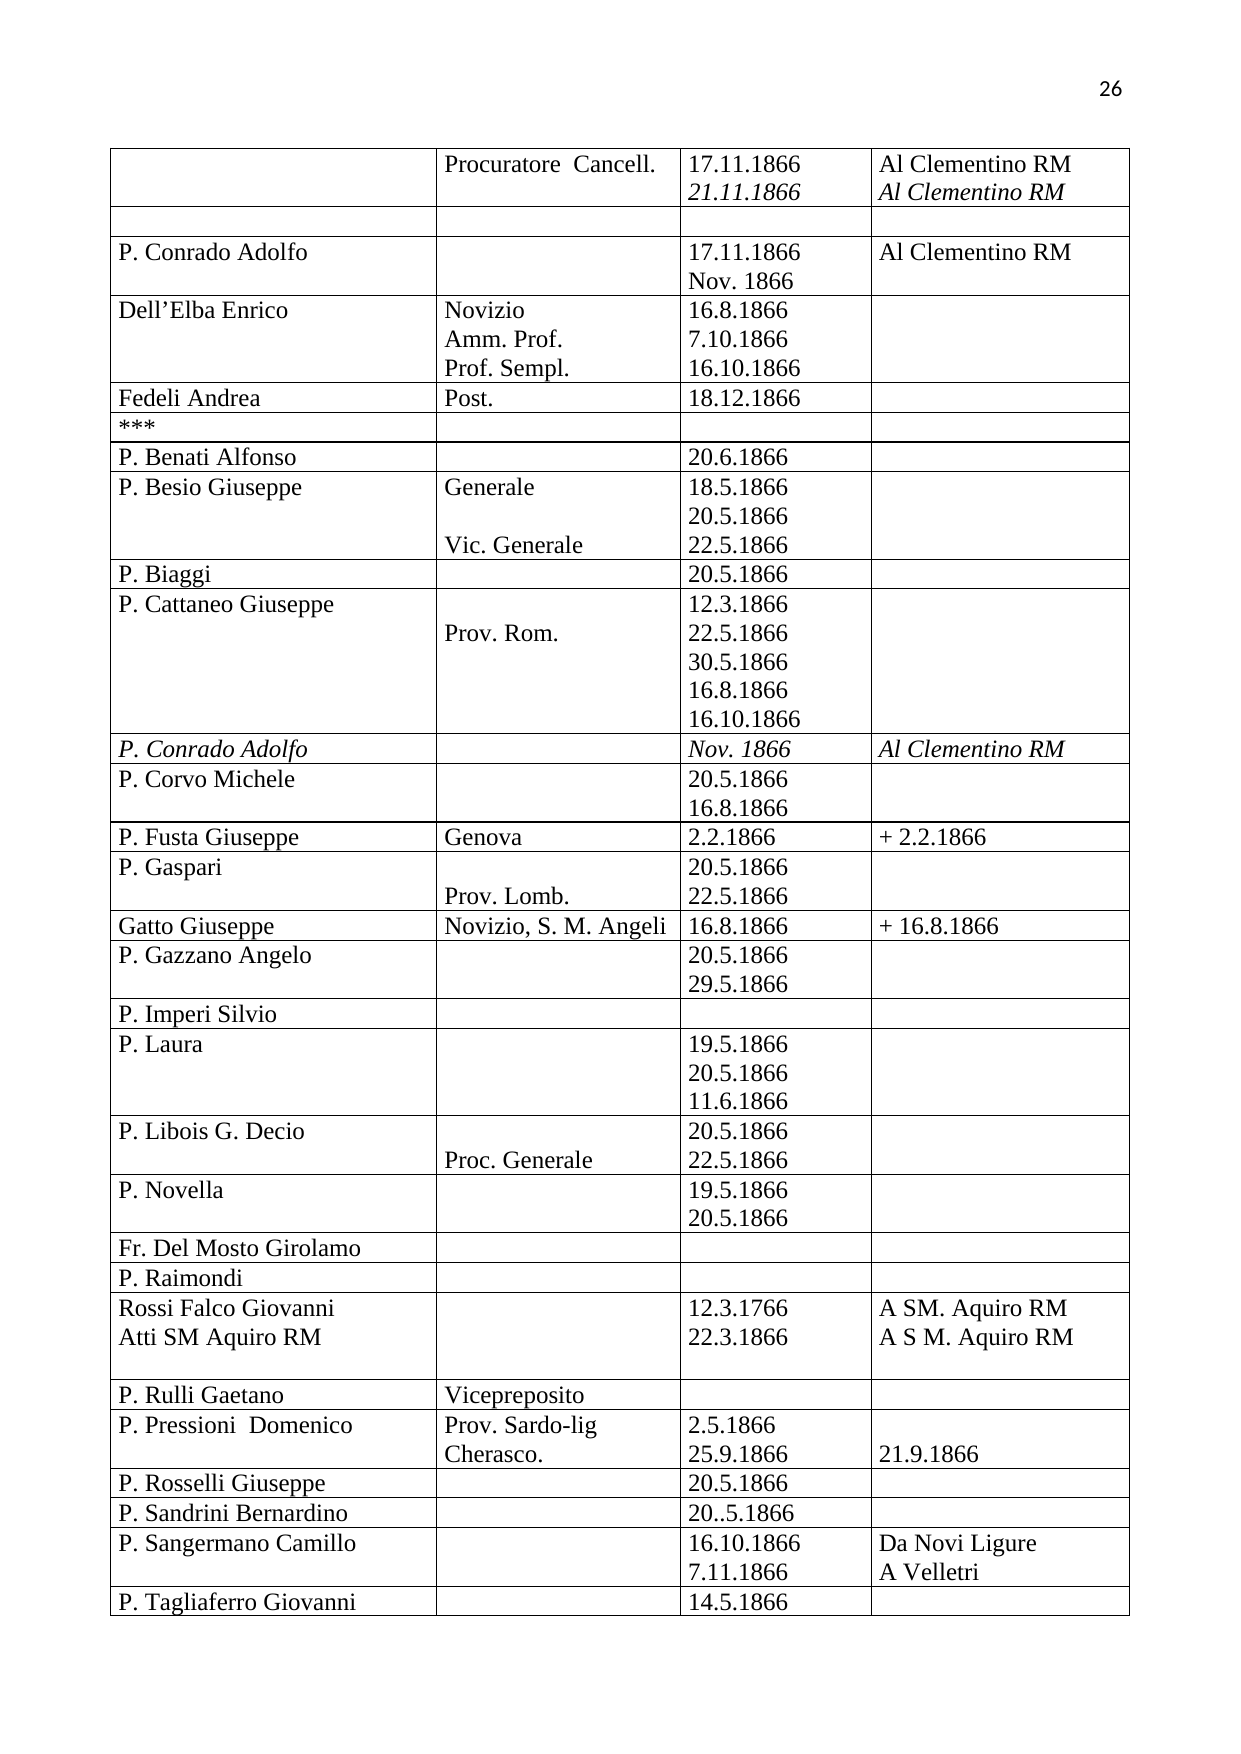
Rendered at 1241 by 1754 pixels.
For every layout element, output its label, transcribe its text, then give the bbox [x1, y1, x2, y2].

table_cell P. Conrado Adolfo [111, 734, 436, 763]
table_cell [437, 237, 680, 294]
table_cell P. Conrado Adolfo [111, 237, 436, 294]
table_cell Da Novi Ligure A Velletri [872, 1528, 1129, 1586]
table_cell Fedeli Andrea [111, 383, 436, 412]
table_cell [872, 383, 1129, 412]
table_cell P. Gaspari [111, 852, 436, 910]
table_cell [872, 1233, 1129, 1262]
table_cell 2.5.1866 25.9.1866 [681, 1410, 871, 1467]
table_cell [872, 472, 1129, 558]
table_cell [872, 1116, 1129, 1174]
table_cell 18.5.1866 20.5.1866 22.5.1866 [681, 472, 871, 558]
table_cell + 16.8.1866 [872, 911, 1129, 939]
table_cell [437, 1263, 680, 1292]
table_cell [872, 296, 1129, 382]
table_cell [681, 999, 871, 1028]
table_cell 12.3.1866 22.5.1866 30.5.1866 16.8.1866 16.10.1866 [681, 589, 871, 733]
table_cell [681, 1587, 871, 1615]
table_cell [111, 207, 436, 236]
table_cell 20.5.1866 22.5.1866 [681, 1116, 871, 1174]
table_cell [437, 734, 680, 763]
table_cell [681, 1380, 871, 1409]
table_cell [437, 1498, 680, 1527]
table_cell [872, 1380, 1129, 1409]
table_cell P. Pressioni Domenico [111, 1410, 436, 1467]
table_cell 20.5.1866 [681, 1469, 871, 1497]
table_cell [872, 1587, 1129, 1615]
table_cell P. Libois G. Decio [111, 1116, 436, 1174]
table_cell 12.3.1766 22.3.1866 [681, 1293, 871, 1379]
table_cell 16.10.1866 7.11.1866 [681, 1528, 871, 1586]
table_cell [872, 589, 1129, 733]
table_cell [872, 413, 1129, 441]
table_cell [872, 149, 1129, 206]
table_cell 17.11.1866 Nov. 1866 [681, 237, 871, 294]
table_cell Al Clementino RM [872, 237, 1129, 294]
table_cell P. Biaggi [111, 560, 436, 588]
table_cell [872, 560, 1129, 588]
table_cell Fr. Del Mosto Girolamo [111, 1233, 436, 1262]
table_cell [437, 1175, 680, 1232]
table_cell Vicepreposito [437, 1380, 680, 1409]
table_cell Al Clementino RM [872, 734, 1129, 763]
table_cell [437, 1029, 680, 1115]
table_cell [111, 149, 436, 206]
table_cell [437, 999, 680, 1028]
table_cell P. Besio Giuseppe [111, 472, 436, 558]
table_cell P. Sandrini Bernardino [111, 1498, 436, 1527]
table_cell Generale Vic. Generale [437, 472, 680, 558]
table_cell *** [111, 413, 436, 441]
table_cell P. Imperi Silvio [111, 999, 436, 1028]
table_cell P. Gazzano Angelo [111, 941, 436, 998]
table_cell [872, 443, 1129, 471]
table_cell Prov. Lomb. [437, 852, 680, 910]
table_cell 19.5.1866 20.5.1866 [681, 1175, 871, 1232]
table_cell [437, 1469, 680, 1497]
table_cell [872, 1263, 1129, 1292]
table_cell P. Sangermano Camillo [111, 1528, 436, 1586]
table_cell [437, 1293, 680, 1379]
table_cell [681, 1263, 871, 1292]
table_cell P. Cattaneo Giuseppe [111, 589, 436, 733]
table_cell [872, 1469, 1129, 1497]
table_cell [437, 443, 680, 471]
table_cell 21.9.1866 [872, 1410, 1129, 1467]
table_cell [681, 413, 871, 441]
table_cell 20.5.1866 22.5.1866 [681, 852, 871, 910]
table_cell 20.5.1866 29.5.1866 [681, 941, 871, 998]
table_cell [872, 1029, 1129, 1115]
table_cell [437, 941, 680, 998]
table_cell Prov. Sardo-lig Cherasco. [437, 1410, 680, 1467]
table_cell 2.2.1866 [681, 823, 871, 851]
table_cell A SM. Aquiro RM A S M. Aquiro RM [872, 1293, 1129, 1379]
table_cell Proc. Generale [437, 1116, 680, 1174]
table_cell [681, 1233, 871, 1262]
table_cell 16.8.1866 7.10.1866 16.10.1866 [681, 296, 871, 382]
table_cell [681, 207, 871, 236]
table_cell [872, 1498, 1129, 1527]
table_cell P. Rosselli Giuseppe [111, 1469, 436, 1497]
table_cell Novizio Amm. Prof. Prof. Sempl. [437, 296, 680, 382]
table_cell 20.6.1866 [681, 443, 871, 471]
table_cell [872, 207, 1129, 236]
table_cell 20.5.1866 [681, 560, 871, 588]
table_cell Gatto Giuseppe [111, 911, 436, 939]
table_cell 16.8.1866 [681, 911, 871, 939]
table_cell [872, 941, 1129, 998]
table_cell [872, 999, 1129, 1028]
table_cell 18.12.1866 [681, 383, 871, 412]
table_cell P. Benati Alfonso [111, 443, 436, 471]
table_cell 19.5.1866 20.5.1866 11.6.1866 [681, 1029, 871, 1115]
table_cell Nov. 1866 [681, 734, 871, 763]
table_cell P. Fusta Giuseppe [111, 823, 436, 851]
table_cell [872, 764, 1129, 821]
table_cell [872, 1175, 1129, 1232]
table_cell [437, 1233, 680, 1262]
table_cell [437, 207, 680, 236]
table_cell Rossi Falco Giovanni Atti SM Aquiro RM [111, 1293, 436, 1379]
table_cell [437, 149, 680, 206]
table_cell 20..5.1866 [681, 1498, 871, 1527]
table_cell Novizio, S. M. Angeli [437, 911, 680, 939]
table_cell P. Corvo Michele [111, 764, 436, 821]
table_cell [872, 852, 1129, 910]
table_cell Prov. Rom. [437, 589, 680, 733]
table_cell + 2.2.1866 [872, 823, 1129, 851]
table_cell [437, 1587, 680, 1615]
table_cell [437, 764, 680, 821]
table_cell [437, 1528, 680, 1586]
table_cell P. Laura [111, 1029, 436, 1115]
table_cell [437, 560, 680, 588]
table_cell Post. [437, 383, 680, 412]
table_cell 20.5.1866 16.8.1866 [681, 764, 871, 821]
table_cell [437, 413, 680, 441]
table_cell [681, 149, 871, 206]
table_cell P. Rulli Gaetano [111, 1380, 436, 1409]
table_cell P. Novella [111, 1175, 436, 1232]
table_cell Genova [437, 823, 680, 851]
table_cell P. Raimondi [111, 1263, 436, 1292]
table_cell Dell’Elba Enrico [111, 296, 436, 382]
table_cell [111, 1587, 436, 1615]
